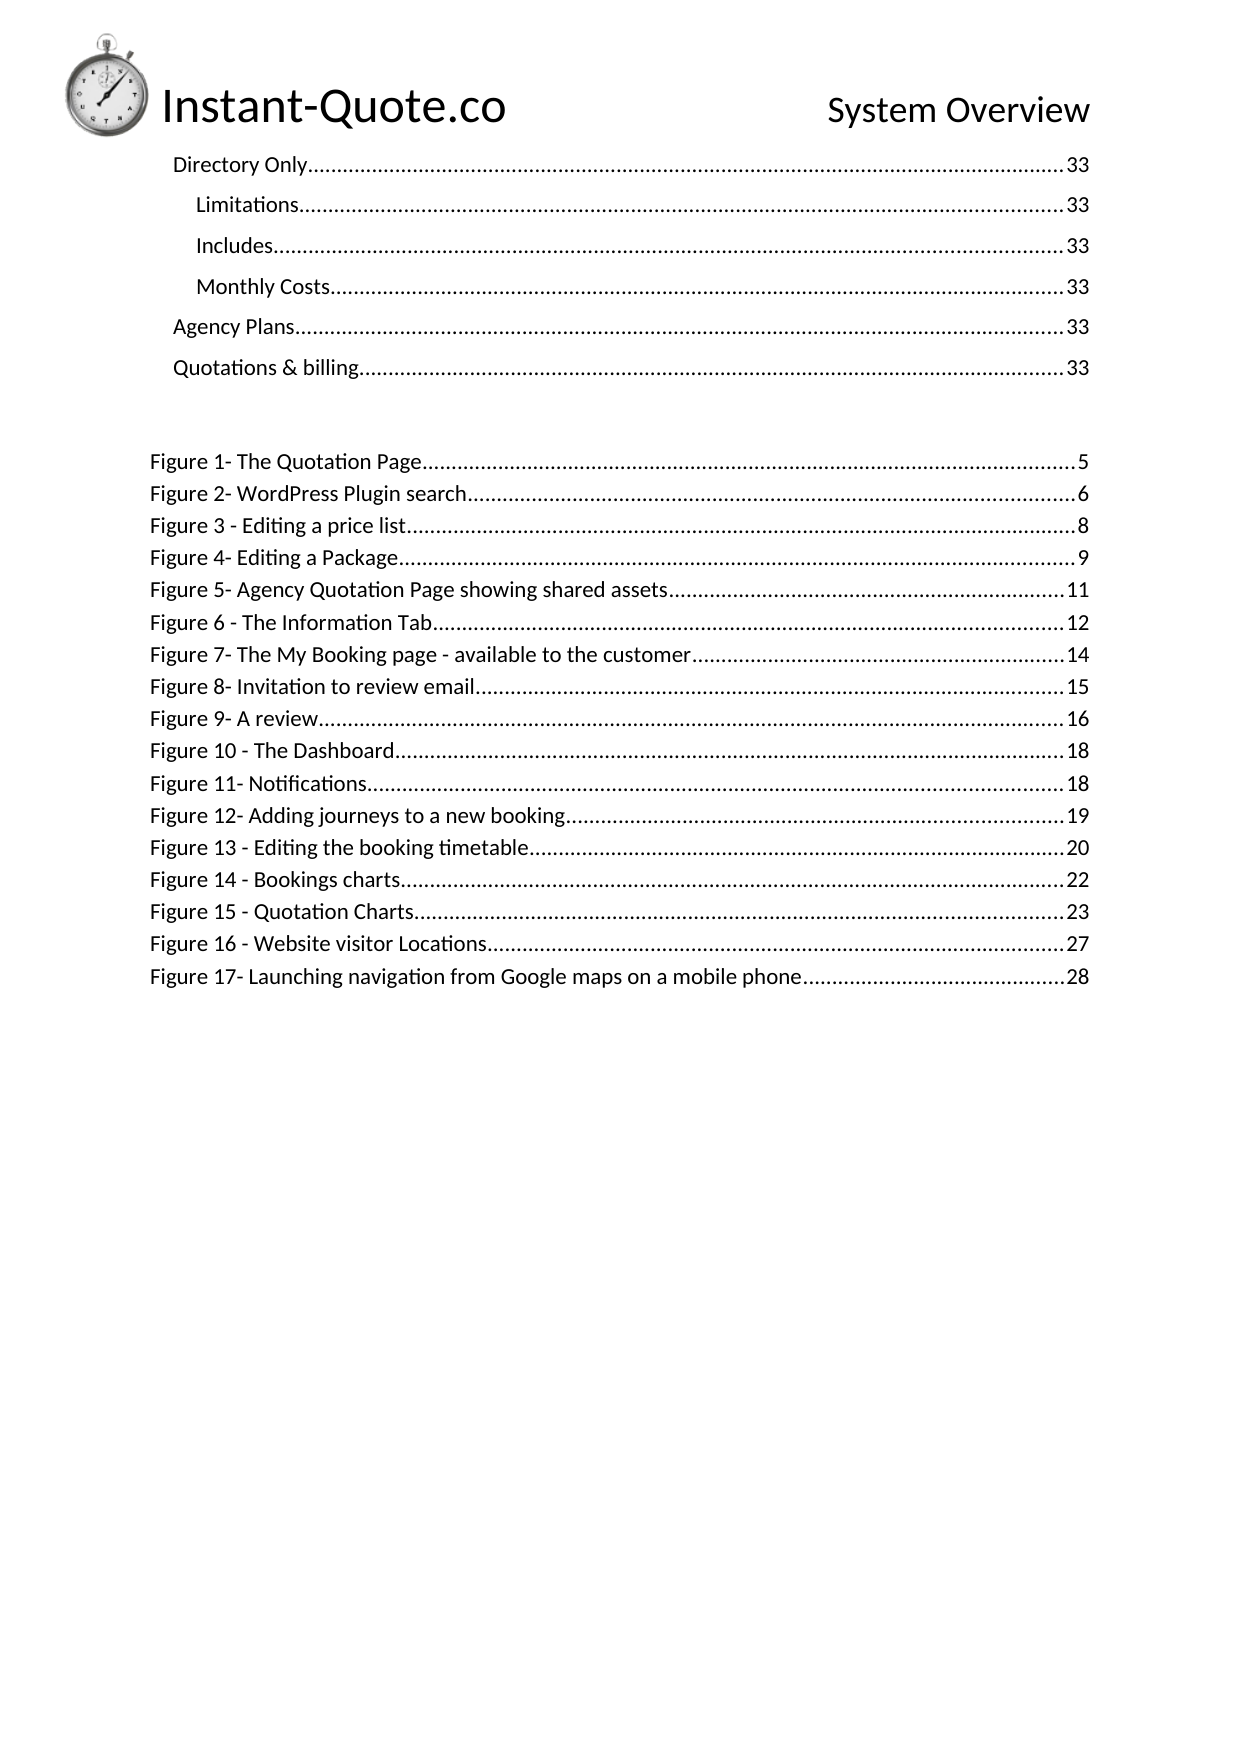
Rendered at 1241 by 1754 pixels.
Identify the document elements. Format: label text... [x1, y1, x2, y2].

text Figure 5- Agency Quotation Page showing shared assets 11 [150, 576, 1090, 603]
text Figure 14 - Bookings charts 22 [150, 865, 1090, 893]
text Figure 4- Editing a Package 9 [150, 543, 1090, 571]
text Figure 13 - Editing the booking timetable 20 [150, 833, 1090, 861]
text Figure 10 - The Dashboard 18 [150, 736, 1090, 764]
text Figure 11- Notifications 18 [150, 769, 1090, 797]
text Figure 1- The Quotation Page 5 [150, 447, 1090, 475]
text Figure 16 - Website visitor Locations 27 [150, 929, 1090, 958]
picture [45, 26, 169, 150]
text Figure 7- The My Booking page - available to the customer 14 [150, 640, 1090, 668]
text Figure 9- A review 16 [150, 704, 1090, 732]
text Figure 6 - The Information Tab 12 [150, 608, 1090, 636]
text Figure 2- WordPress Plugin search 6 [150, 479, 1090, 507]
text Figure 12- Adding journeys to a new booking 19 [150, 801, 1090, 829]
text Figure 15 - Quotation Charts 23 [150, 897, 1090, 925]
text Figure 3 - Editing a price list 8 [150, 511, 1090, 539]
text Figure 17- Launching navigation from Google maps on a mobile phone 28 [150, 962, 1090, 990]
text Figure 8- Invitation to review email 15 [150, 672, 1090, 700]
